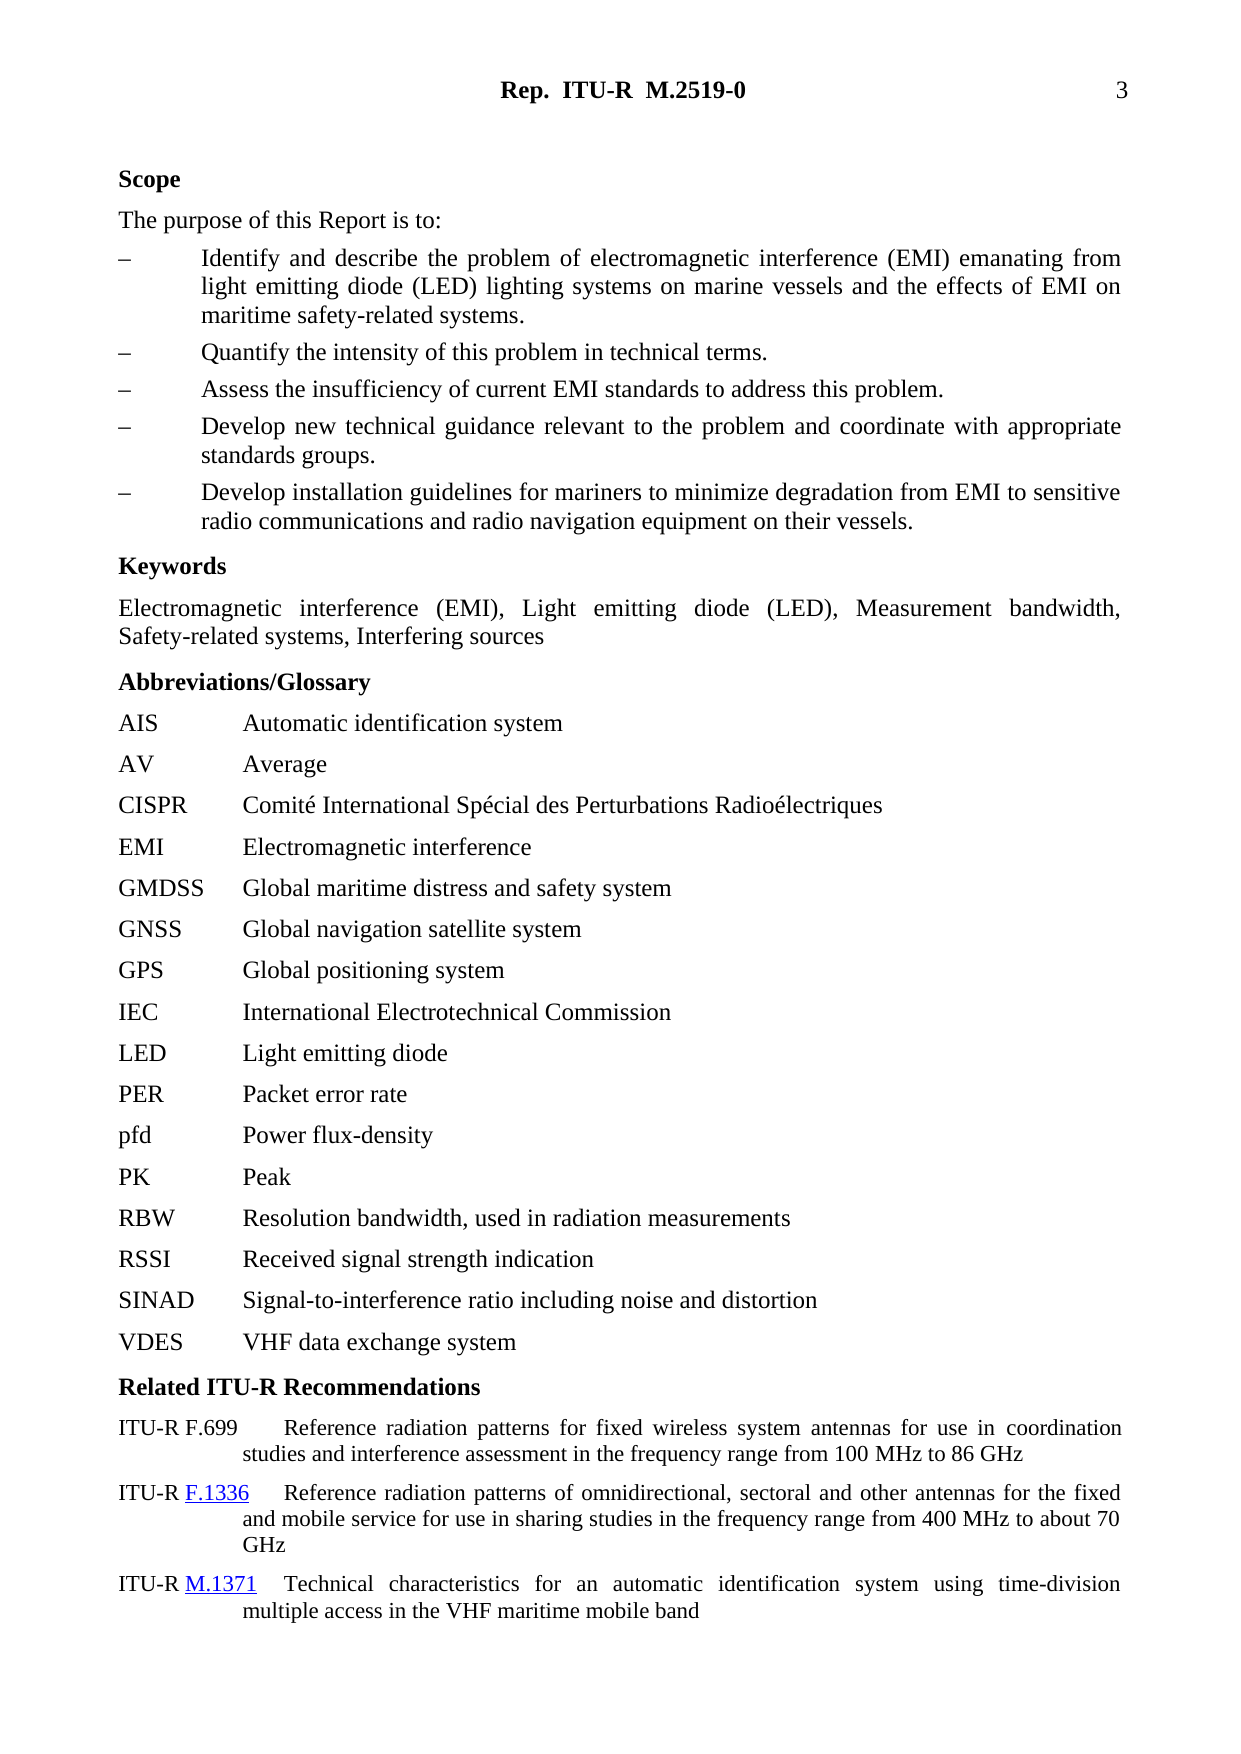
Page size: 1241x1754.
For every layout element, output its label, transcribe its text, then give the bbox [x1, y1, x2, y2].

subtitle Scope [118, 164, 1122, 193]
text PK Peak [118, 1162, 1122, 1191]
text Electromagnetic interference (EMI), Light emitting diode (LED), Measurement bandwidth, Safety-related systems, Interfering sources [118, 593, 1122, 650]
text ITU-R F.1336 Reference radiation patterns of omnidirectional, sectoral and other antennas for the fixed and mobile service for use in sharing studies in the frequency range from 400 MHz to about 70 GHz [118, 1479, 1122, 1558]
subtitle Keywords [118, 551, 1122, 580]
text GMDSS Global maritime distress and safety system [118, 873, 1122, 902]
subtitle Related ITU-R Recommendations [118, 1372, 1122, 1401]
text ITU-R F.699 Reference radiation patterns for fixed wireless system antennas for use in coordination studies and interference assessment in the frequency range from 100 MHz to 86 GHz [118, 1413, 1122, 1466]
text RSSI Received signal strength indication [118, 1244, 1122, 1273]
text SINAD Signal-to-interference ratio including noise and distortion [118, 1286, 1122, 1314]
text AIS Automatic identification system [118, 708, 1122, 737]
text GNSS Global navigation satellite system [118, 914, 1122, 943]
text GPS Global positioning system [118, 956, 1122, 984]
text EMI Electromagnetic interference [118, 832, 1122, 861]
text ITU-R M.1371 Technical characteristics for an automatic identification system using time-division multiple access in the VHF maritime mobile band [118, 1570, 1122, 1623]
text AV Average [118, 749, 1122, 778]
text IEC International Electrotechnical Commission [118, 997, 1122, 1026]
text – Develop new technical guidance relevant to the problem and coordinate with appropriate standards groups. [118, 411, 1122, 469]
text – Identify and describe the problem of electromagnetic interference (EMI) emanating from light emitting diode (LED) lighting systems on marine vessels and the effects of EMI on maritime safety-related systems. [118, 243, 1122, 329]
text PER Packet error rate [118, 1079, 1122, 1108]
text RBW Resolution bandwidth, used in radiation measurements [118, 1203, 1122, 1232]
text pfd Power flux-density [118, 1121, 1122, 1149]
text – Quantify the intensity of this problem in technical terms. [118, 337, 1122, 366]
text – Assess the insufficiency of current EMI standards to address this problem. [118, 374, 1122, 403]
text LED Light emitting diode [118, 1038, 1122, 1067]
text VDES VHF data exchange system [118, 1327, 1122, 1356]
text The purpose of this Report is to: [118, 206, 1122, 234]
text – Develop installation guidelines for mariners to minimize degradation from EMI to sensitive radio communications and radio navigation equipment on their vessels. [118, 477, 1122, 535]
subtitle Abbreviations/Glossary [118, 667, 1122, 696]
text CISPR Comité International Spécial des Perturbations Radioélectriques [118, 791, 1122, 819]
